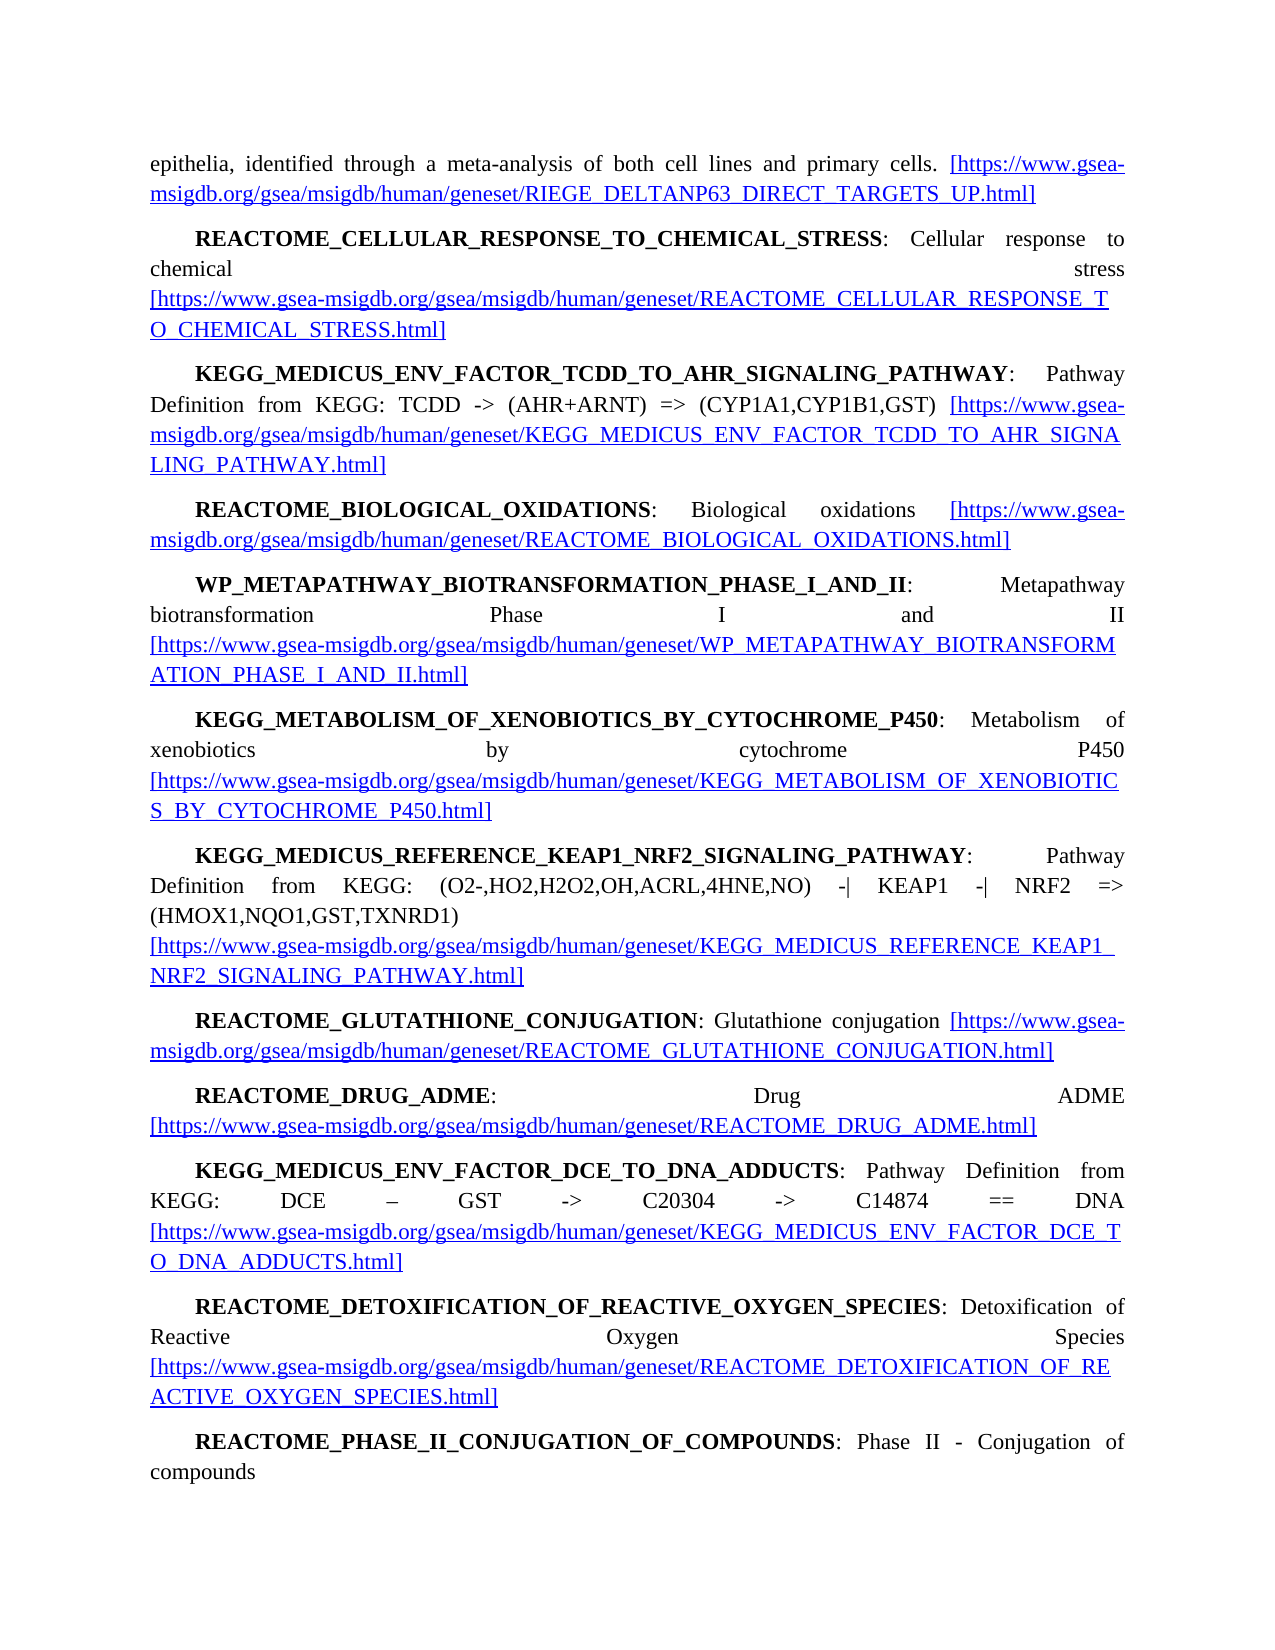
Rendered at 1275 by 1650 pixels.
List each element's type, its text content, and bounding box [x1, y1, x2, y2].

text WP_METAPATHWAY_BIOTRANSFORMATION_PHASE_I_AND_II: Metapathway biotransformation Phase I and II [https://www.gsea-msigdb.org/gsea/msigdb/human/geneset/WP_METAPATHWAY_BIOTRANSFORMATION_PHASE_I_AND_II.html] [150, 571, 1125, 688]
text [150, 1428, 1125, 1485]
text REACTOME_CELLULAR_RESPONSE_TO_CHEMICAL_STRESS: Cellular response to chemical stress [https://www.gsea-msigdb.org/gsea/msigdb/human/geneset/REACTOME_CELLULAR_RESPONSE_TO_CHEMICAL_STRESS.html] [150, 225, 1125, 342]
text KEGG_MEDICUS_ENV_FACTOR_TCDD_TO_AHR_SIGNALING_PATHWAY: Pathway Definition from KEGG: TCDD -> (AHR+ARNT) => (CYP1A1,CYP1B1,GST) [https://www.gsea-msigdb.org/gsea/msigdb/human/geneset/KEGG_MEDICUS_ENV_FACTOR_TCDD_TO_AHR_SIGNALING_PATHWAY.html] [150, 360, 1125, 477]
text KEGG_MEDICUS_REFERENCE_KEAP1_NRF2_SIGNALING_PATHWAY: Pathway Definition from KEGG: (O2-,HO2,H2O2,OH,ACRL,4HNE,NO) -| KEAP1 -| NRF2 => (HMOX1,NQO1,GST,TXNRD1) [https://www.gsea-msigdb.org/gsea/msigdb/human/geneset/KEGG_MEDICUS_REFERENCE_KEAP1_NRF2_SIGNALING_PATHWAY.html] [150, 842, 1125, 989]
text REACTOME_DETOXIFICATION_OF_REACTIVE_OXYGEN_SPECIES: Detoxification of Reactive Oxygen Species [https://www.gsea-msigdb.org/gsea/msigdb/human/geneset/REACTOME_DETOXIFICATION_OF_REACTIVE_OXYGEN_SPECIES.html] [150, 1293, 1125, 1410]
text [150, 150, 1125, 207]
text REACTOME_GLUTATHIONE_CONJUGATION: Glutathione conjugation [https://www.gsea-msigdb.org/gsea/msigdb/human/geneset/REACTOME_GLUTATHIONE_CONJUGATION.html] [150, 1007, 1125, 1064]
text REACTOME_DRUG_ADME: Drug ADME [https://www.gsea-msigdb.org/gsea/msigdb/human/geneset/REACTOME_DRUG_ADME.html] [150, 1082, 1125, 1139]
text KEGG_METABOLISM_OF_XENOBIOTICS_BY_CYTOCHROME_P450: Metabolism of xenobiotics by cytochrome P450 [https://www.gsea-msigdb.org/gsea/msigdb/human/geneset/KEGG_METABOLISM_OF_XENOBIOTICS_BY_CYTOCHROME_P450.html] [150, 706, 1125, 823]
text KEGG_MEDICUS_ENV_FACTOR_DCE_TO_DNA_ADDUCTS: Pathway Definition from KEGG: DCE – GST -> C20304 -> C14874 == DNA [https://www.gsea-msigdb.org/gsea/msigdb/human/geneset/KEGG_MEDICUS_ENV_FACTOR_DCE_TO_DNA_ADDUCTS.html] [150, 1157, 1125, 1274]
text REACTOME_BIOLOGICAL_OXIDATIONS: Biological oxidations [https://www.gsea-msigdb.org/gsea/msigdb/human/geneset/REACTOME_BIOLOGICAL_OXIDATIONS.html] [150, 496, 1125, 552]
